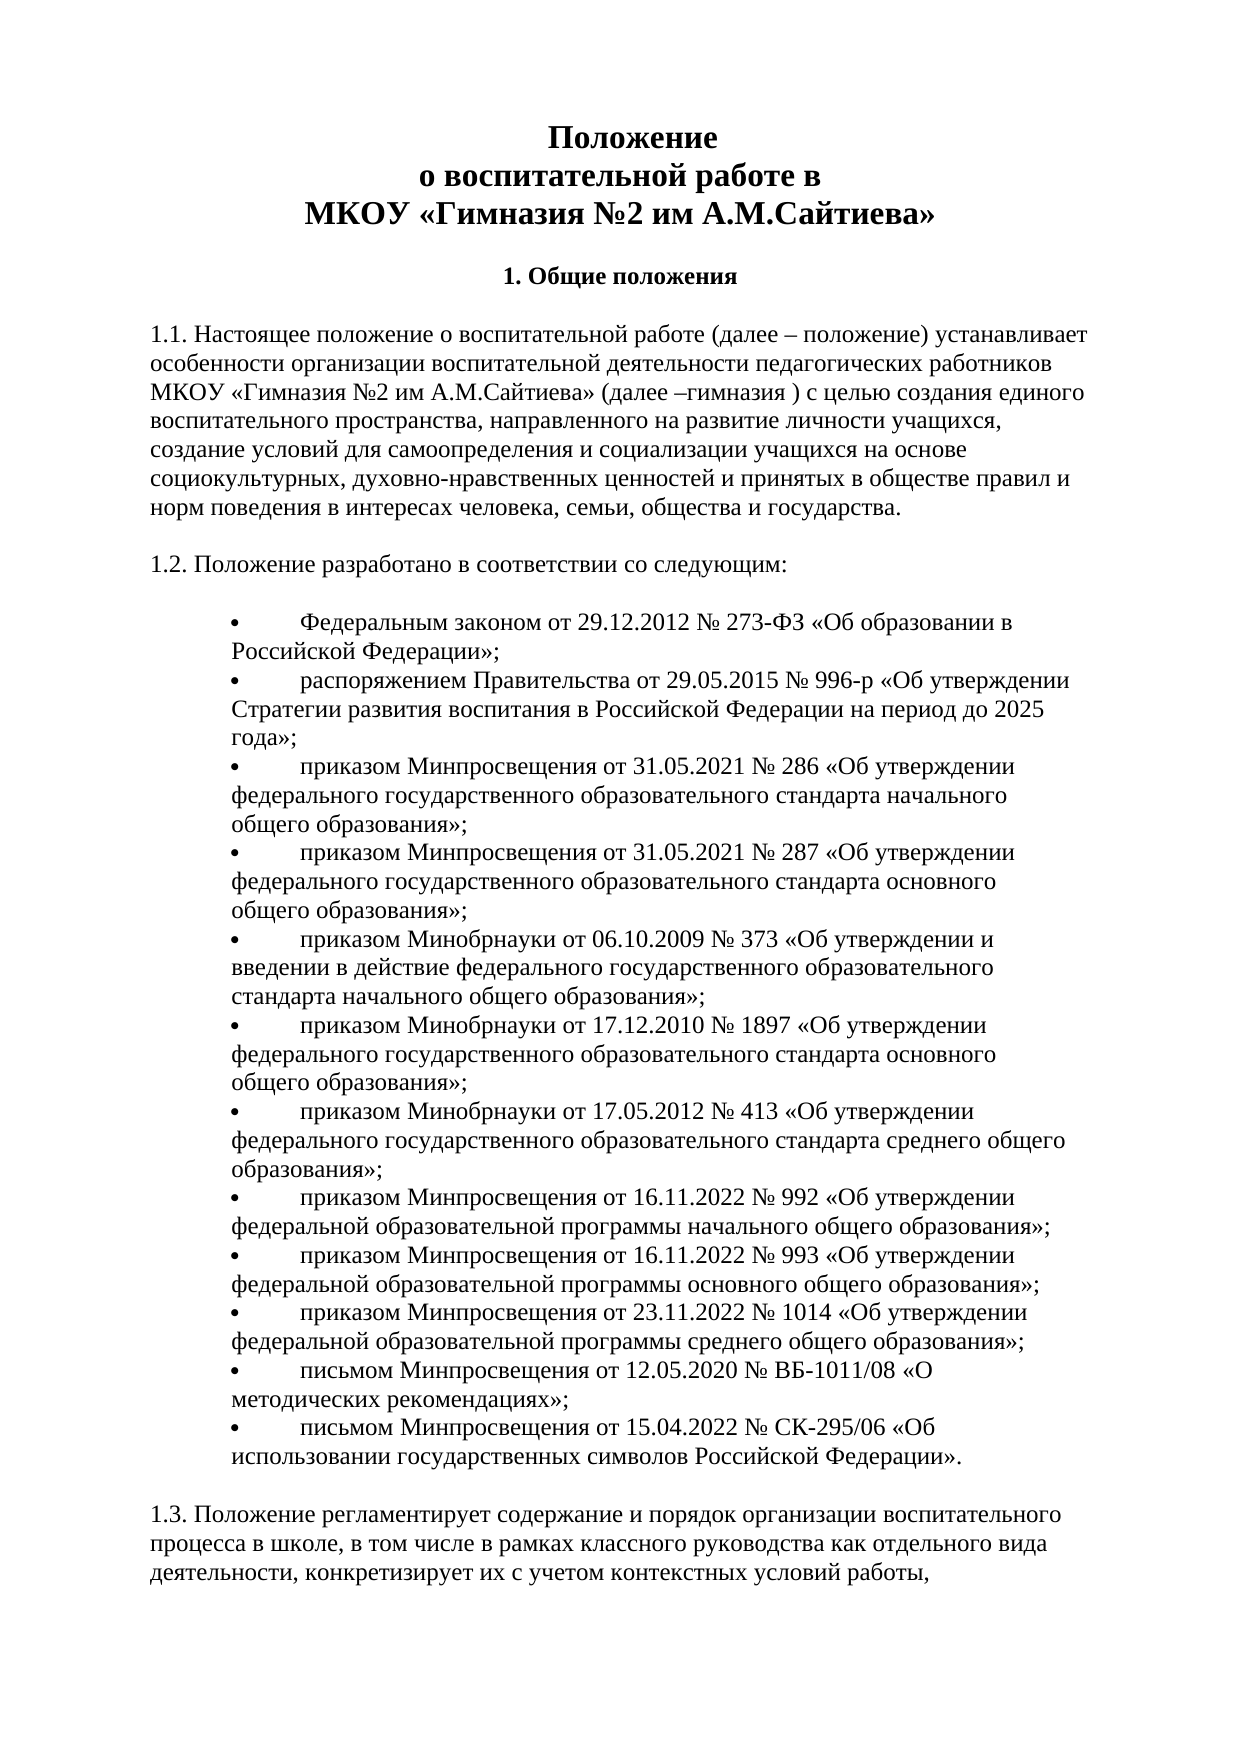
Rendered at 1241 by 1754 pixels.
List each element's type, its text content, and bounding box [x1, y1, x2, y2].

list приказом Минпросвещения от 23.11.2022 № 1014 «Об утверждении федеральной образовательной программы среднего общего образования»; [231, 1297, 1071, 1355]
text 1.1. Настоящее положение о воспитательной работе (далее – положение) устанавливает особенности организации воспитательной деятельности педагогических работников МКОУ «Гимназия №2 им А.М.Сайтиева» (далее –гимназия ) с целью создания единого воспитательного пространства, направленного на развитие личности учащихся, создание условий для самоопределения и социализации учащихся на основе социокультурных, духовно-нравственных ценностей и принятых в обществе правил и норм поведения в интересах человека, семьи, общества и государства. [150, 319, 1090, 520]
list приказом Минпросвещения от 16.11.2022 № 992 «Об утверждении федеральной образовательной программы начального общего образования»; [231, 1182, 1071, 1240]
text 1.2. Положение разработано в соответствии со следующим: [150, 549, 1090, 578]
list Федеральным законом от 29.12.2012 № 273-ФЗ «Об образовании в Российской Федерации»; [231, 607, 1071, 665]
list приказом Минобрнауки от 17.12.2010 № 1897 «Об утверждении федерального государственного образовательного стандарта основного общего образования»; [231, 1010, 1071, 1096]
list распоряжением Правительства от 29.05.2015 № 996-р «Об утверждении Стратегии развития воспитания в Российской Федерации на период до 2025 года»; [231, 665, 1071, 751]
list письмом Минпросвещения от 15.04.2022 № СК-295/06 «Об использовании государственных символов Российской Федерации». [231, 1442, 1071, 1499]
list приказом Минобрнауки от 06.10.2009 № 373 «Об утверждении и введении в действие федерального государственного образовательного стандарта начального общего образования»; [231, 924, 1071, 1010]
text Положение о воспитательной работе в МКОУ «Гимназия №2 им А.М.Сайтиева» [150, 117, 1090, 232]
list приказом Минпросвещения от 31.05.2021 № 287 «Об утверждении федерального государственного образовательного стандарта основного общего образования»; [231, 837, 1071, 924]
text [150, 1528, 1090, 1586]
text 1. Общие положения [150, 261, 1090, 290]
list письмом Минпросвещения от 12.05.2020 № ВБ-1011/08 «О методических рекомендациях»; [231, 1355, 1071, 1412]
list приказом Минобрнауки от 17.05.2012 № 413 «Об утверждении федерального государственного образовательного стандарта среднего общего образования»; [231, 1096, 1071, 1182]
list приказом Минпросвещения от 31.05.2021 № 286 «Об утверждении федерального государственного образовательного стандарта начального общего образования»; [231, 751, 1071, 837]
list приказом Минпросвещения от 16.11.2022 № 993 «Об утверждении федеральной образовательной программы основного общего образования»; [231, 1240, 1071, 1297]
